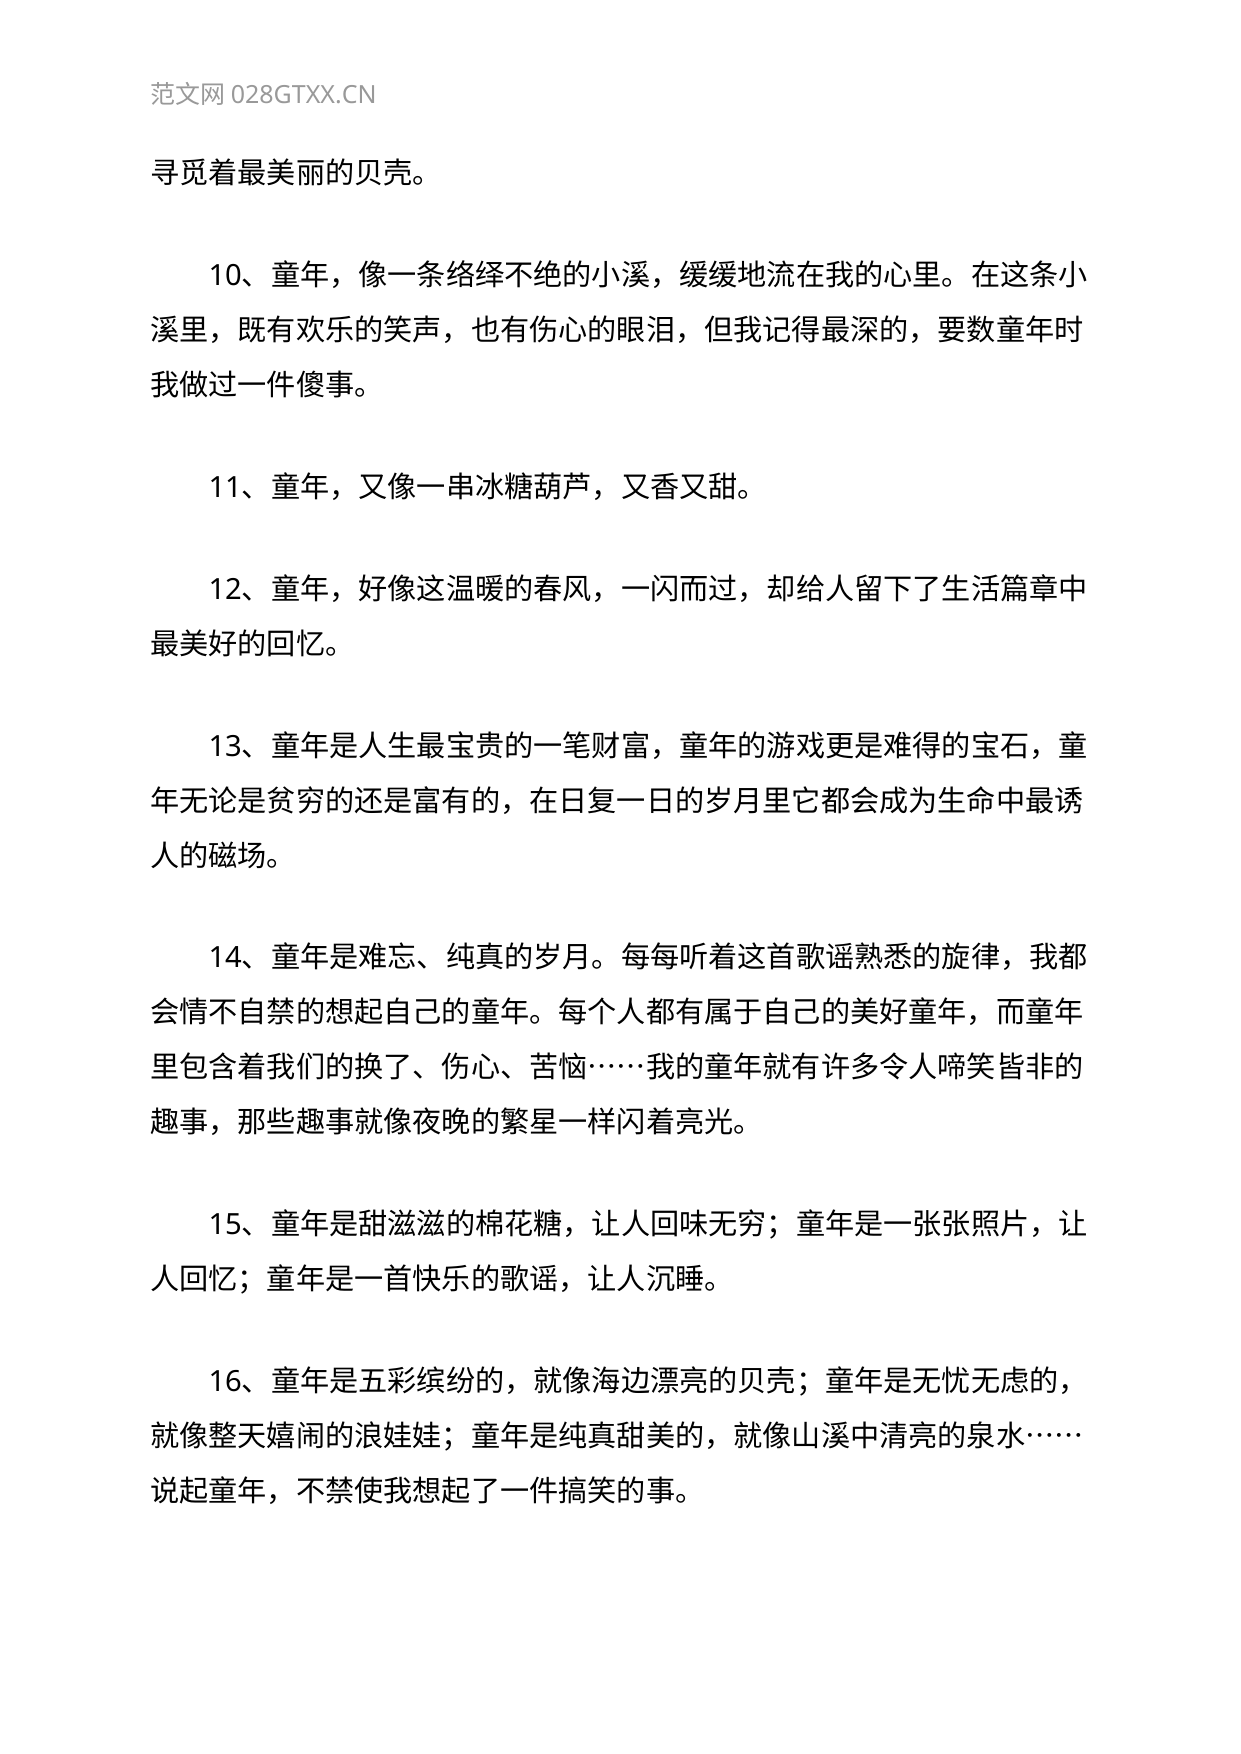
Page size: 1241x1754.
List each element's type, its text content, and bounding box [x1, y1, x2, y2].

text 10、童年，像一条络绎不绝的小溪，缓缓地流在我的心里。在这条小溪里，既有欢乐的笑声，也有伤心的眼泪，但我记得最深的，要数童年时我做过一件傻事。 [150, 252, 1090, 404]
text 15、童年是甜滋滋的棉花糖，让人回味无穷；童年是一张张照片，让人回忆；童年是一首快乐的歌谣，让人沉睡。 [150, 1200, 1090, 1298]
text 16、童年是五彩缤纷的，就像海边漂亮的贝壳；童年是无忧无虑的，就像整天嬉闹的浪娃娃；童年是纯真甜美的，就像山溪中清亮的泉水……说起童年，不禁使我想起了一件搞笑的事。 [150, 1357, 1090, 1509]
text 11、童年，又像一串冰糖葫芦，又香又甜。 [150, 463, 1090, 506]
text 13、童年是人生最宝贵的一笔财富，童年的游戏更是难得的宝石，童年无论是贫穷的还是富有的，在日复一日的岁月里它都会成为生命中最诱人的磁场。 [150, 722, 1090, 874]
text 14、童年是难忘、纯真的岁月。每每听着这首歌谣熟悉的旋律，我都会情不自禁的想起自己的童年。每个人都有属于自己的美好童年，而童年里包含着我们的换了、伤心、苦恼……我的童年就有许多令人啼笑皆非的趣事，那些趣事就像夜晚的繁星一样闪着亮光。 [150, 934, 1090, 1141]
text 12、童年，好像这温暖的春风，一闪而过，却给人留下了生活篇章中最美好的回忆。 [150, 565, 1090, 663]
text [150, 150, 1090, 192]
